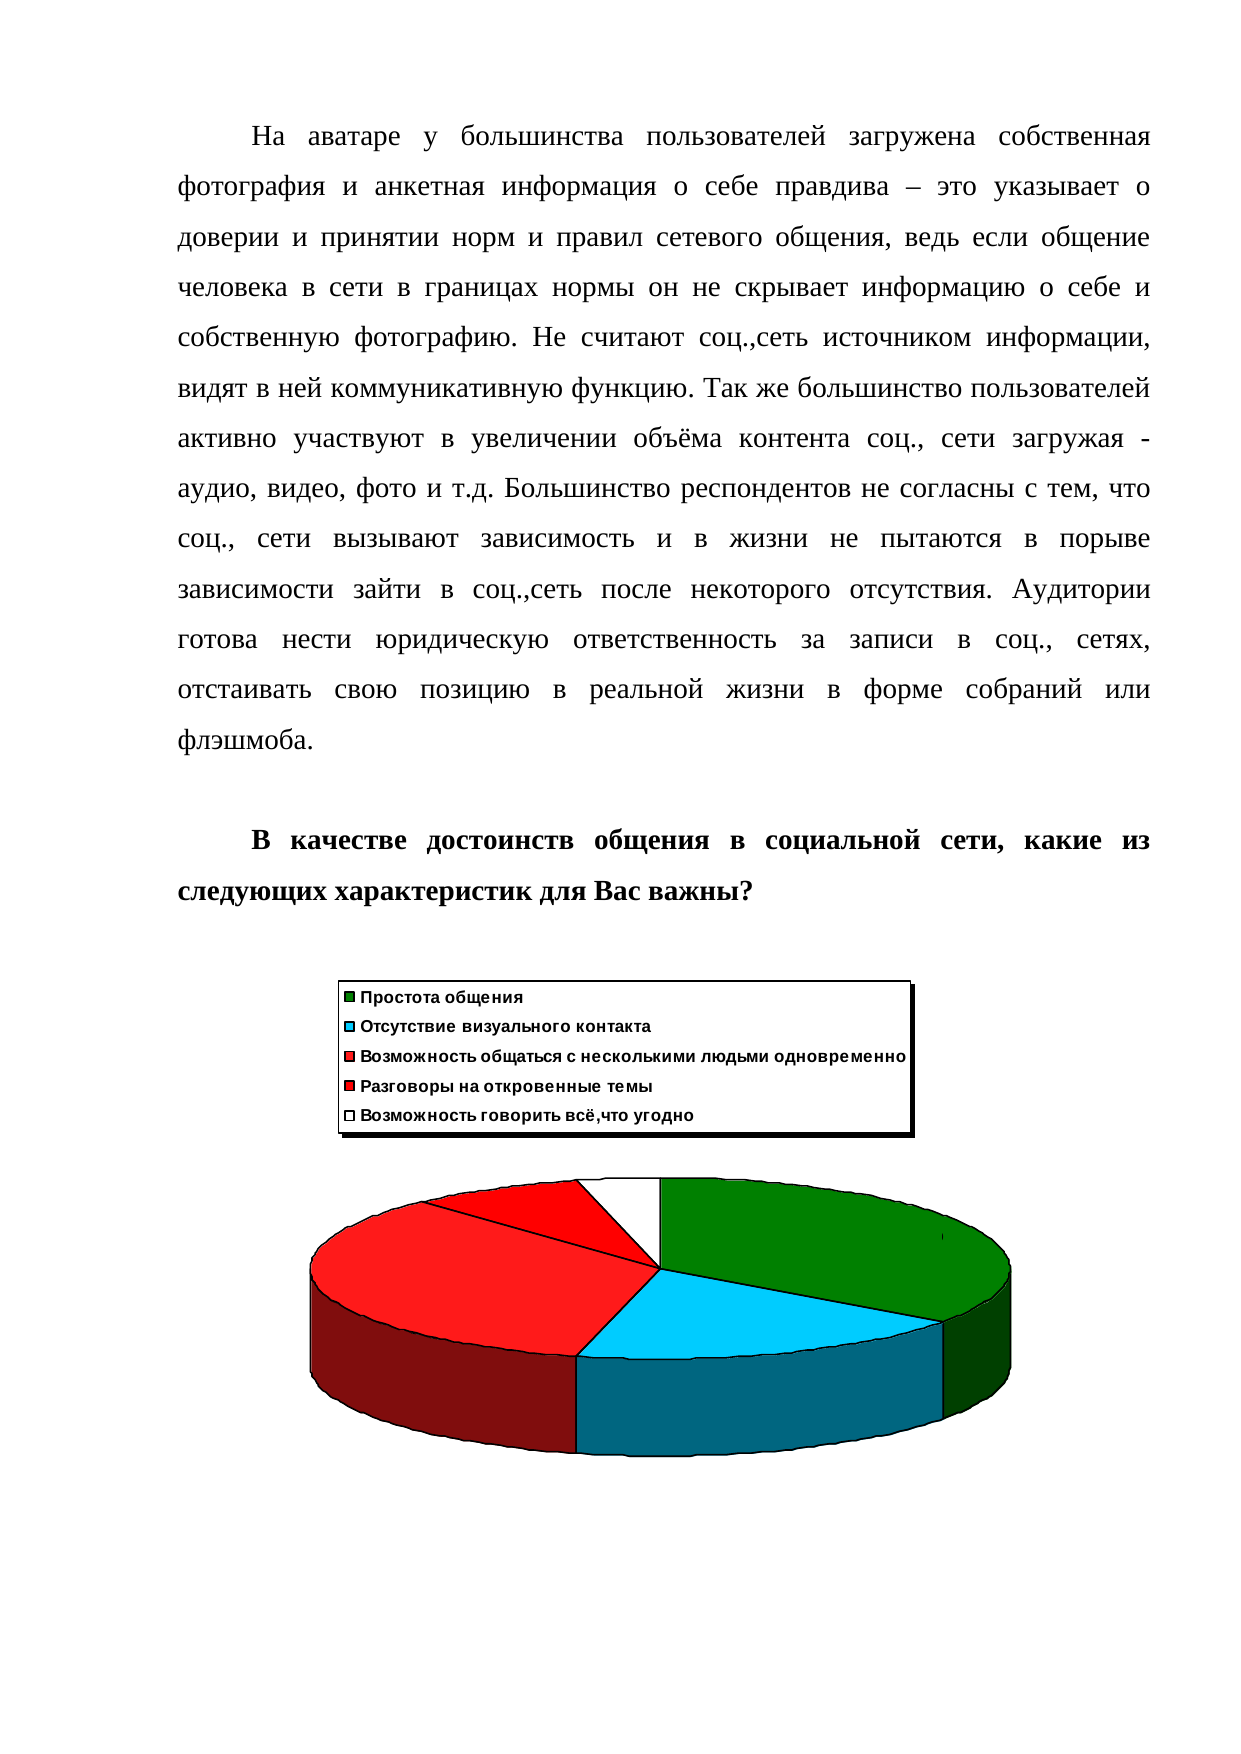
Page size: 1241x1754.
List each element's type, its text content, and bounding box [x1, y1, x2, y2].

text На аватаре у большинства пользователей загружена собственная фотография и анкетная информация о себе правдива – это указывает о доверии и принятии норм и правил сетевого общения, ведь если общение человека в сети в границах нормы он не скрывает информацию о себе и собственную фотографию. Не считают соц.,сеть источником информации, видят в ней коммуникативную функцию. Так же большинство пользователей активно участвуют в увеличении объёма контента соц., сети загружая - аудио, видео, фото и т.д. Большинство респондентов не согласны с тем, что соц., сети вызывают зависимость и в жизни не пытаются в порыве зависимости зайти в соц.,сеть после некоторого отсутствия. Аудитории готова нести юридическую ответственность за записи в соц., сетях, отстаивать свою позицию в реальной жизни в форме собраний или флэшмоба. [177, 118, 1152, 755]
text В качестве достоинств общения в социальной сети, какие из следующих характеристик для Вас важны? [177, 822, 1152, 906]
